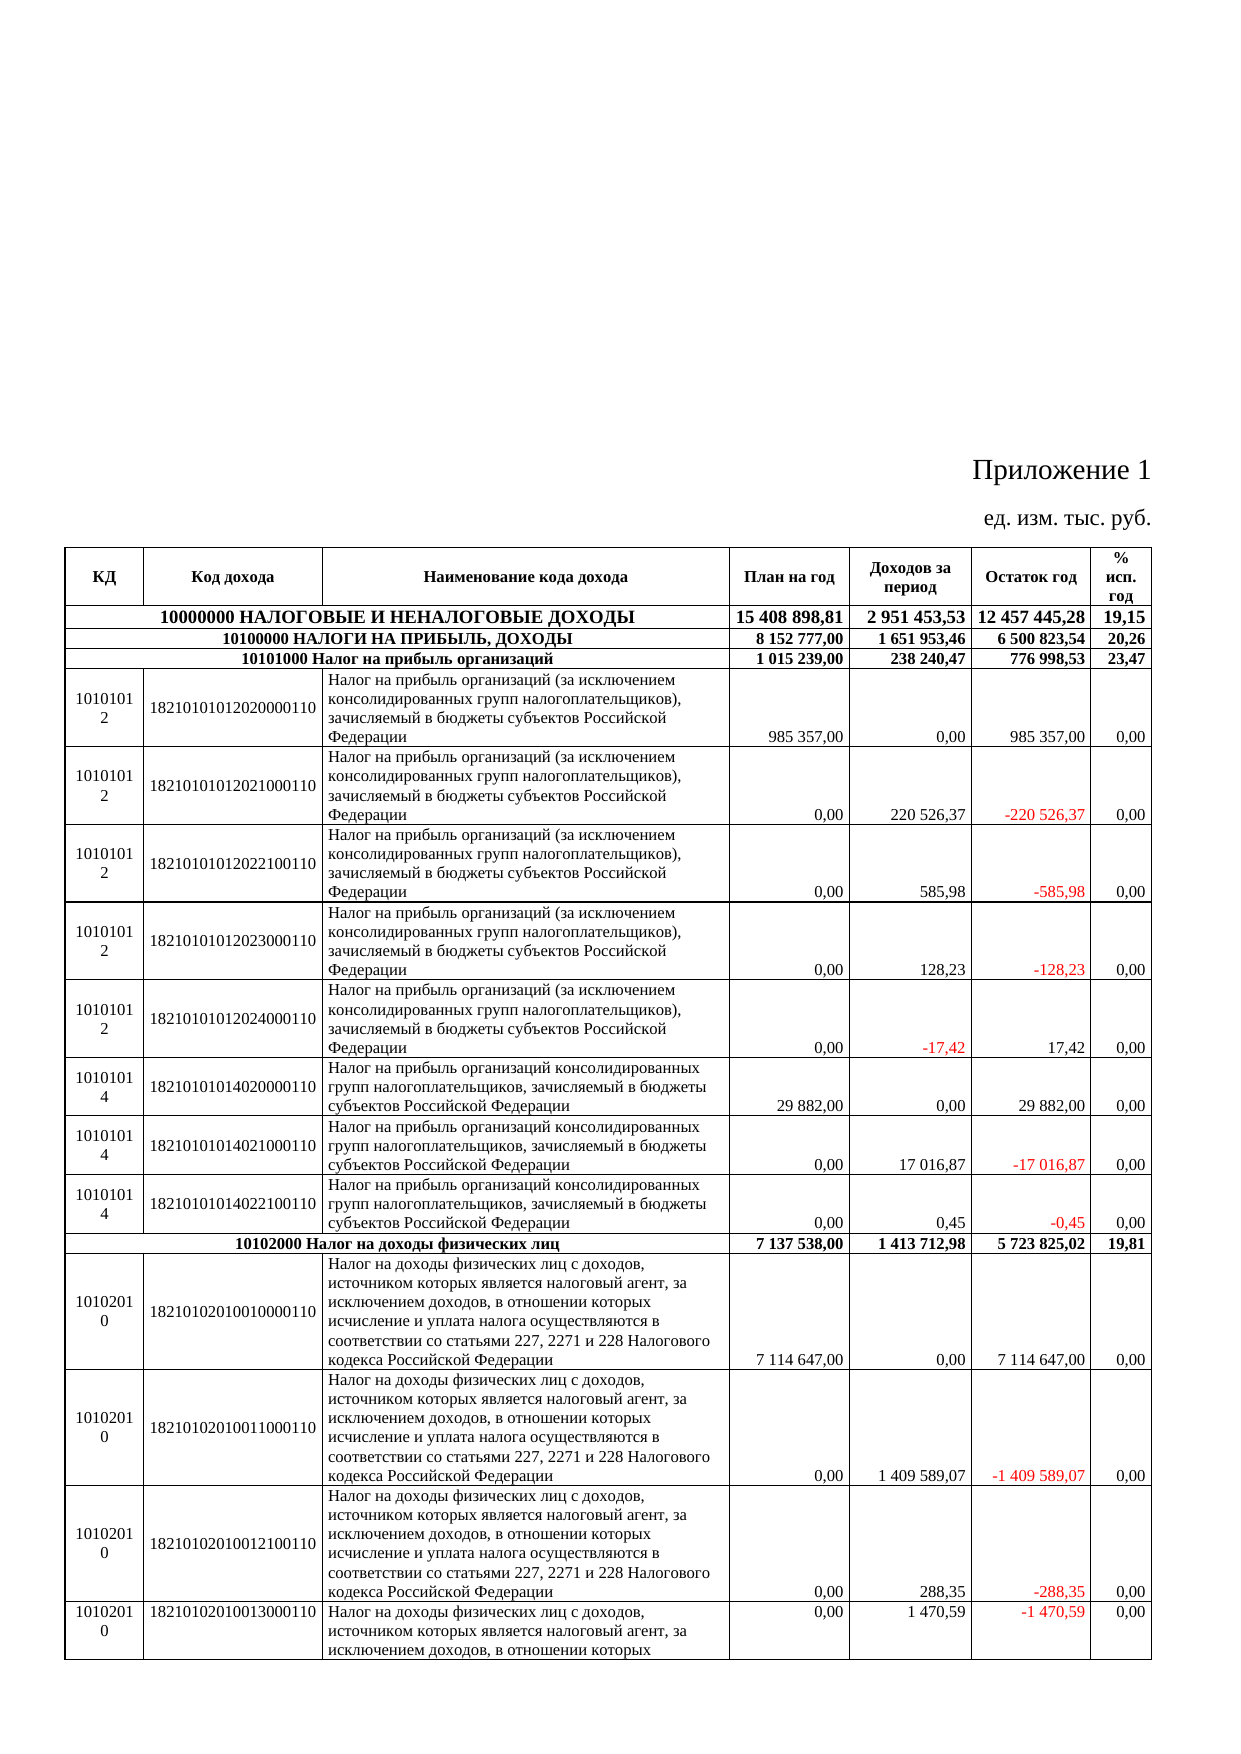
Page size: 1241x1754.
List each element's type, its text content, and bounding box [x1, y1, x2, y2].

table_cell -17,42 [850, 980, 971, 1057]
table_cell 0,00 [1091, 669, 1151, 746]
table_cell 17,42 [972, 980, 1090, 1057]
table_cell 5 723 825,02 [972, 1234, 1090, 1253]
table_cell 985 357,00 [730, 669, 849, 746]
table_cell 0,00 [850, 1058, 971, 1115]
table_cell 19,15 [1091, 606, 1151, 628]
table_cell 10101012 [66, 980, 143, 1057]
table_header План на год [730, 548, 849, 605]
table_header Наименование кода дохода [323, 548, 729, 605]
table_cell 0,00 [850, 1254, 971, 1369]
table_cell 17 016,87 [850, 1116, 971, 1174]
table_cell 1 409 589,07 [850, 1370, 971, 1485]
table_cell 128,23 [850, 903, 971, 979]
table_cell 10102010 [66, 1602, 143, 1659]
table_header Код дохода [144, 548, 322, 605]
table_cell 0,00 [1091, 747, 1151, 824]
table_cell Налог на прибыль организаций (за исключением консолидированных групп налогоплательщиков), зачисляемый в бюджеты субъектов Российской Федерации [323, 669, 729, 746]
table_cell -585,98 [972, 825, 1090, 901]
table_cell 18210101012024000110 [144, 980, 322, 1057]
table_cell 1 413 712,98 [850, 1234, 971, 1253]
table_cell 0,00 [1091, 1116, 1151, 1174]
table_cell 19,81 [1091, 1234, 1151, 1253]
table_cell 0,00 [730, 825, 849, 901]
table_cell 0,00 [1091, 903, 1151, 979]
table_cell Налог на прибыль организаций (за исключением консолидированных групп налогоплательщиков), зачисляемый в бюджеты субъектов Российской Федерации [323, 747, 729, 824]
table_cell -220 526,37 [972, 747, 1090, 824]
table_cell 985 357,00 [972, 669, 1090, 746]
table_cell -1 409 589,07 [972, 1370, 1090, 1485]
table_cell -0,45 [972, 1175, 1090, 1232]
table_cell 1 651 953,46 [850, 629, 971, 648]
table_cell 10101014 [66, 1175, 143, 1232]
table_cell 0,00 [1091, 1486, 1151, 1601]
table_header Доходов за период [850, 548, 971, 605]
table_cell 1 470,59 [850, 1602, 971, 1659]
table_cell 10000000 НАЛОГОВЫЕ И НЕНАЛОГОВЫЕ ДОХОДЫ [66, 606, 729, 628]
table_cell 0,00 [730, 1602, 849, 1659]
table_cell 10102010 [66, 1254, 143, 1369]
table_cell 7 114 647,00 [972, 1254, 1090, 1369]
table_header Остаток год [972, 548, 1090, 605]
table_header % исп. год [1091, 548, 1151, 605]
table_cell 20,26 [1091, 629, 1151, 648]
table_cell 10101012 [66, 903, 143, 979]
table_cell -128,23 [972, 903, 1090, 979]
table_cell 10102010 [66, 1486, 143, 1601]
table_cell 12 457 445,28 [972, 606, 1090, 628]
table_cell 18210102010010000110 [144, 1254, 322, 1369]
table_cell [144, 1602, 322, 1659]
table_cell 0,00 [730, 980, 849, 1057]
table_cell 2 951 453,53 [850, 606, 971, 628]
table_cell 7 114 647,00 [730, 1254, 849, 1369]
text Приложение 1 [124, 452, 1152, 485]
table_cell -288,35 [972, 1486, 1090, 1601]
table_cell Налог на прибыль организаций (за исключением консолидированных групп налогоплательщиков), зачисляемый в бюджеты субъектов Российской Федерации [323, 980, 729, 1057]
table_cell 0,00 [730, 903, 849, 979]
table_cell 10101012 [66, 825, 143, 901]
table_cell 0,00 [850, 669, 971, 746]
table_cell 18210101012023000110 [144, 903, 322, 979]
table_cell 0,45 [850, 1175, 971, 1232]
table_cell 0,00 [730, 1370, 849, 1485]
table_cell 0,00 [730, 1175, 849, 1232]
table_cell 0,00 [1091, 1254, 1151, 1369]
table_cell -17 016,87 [972, 1116, 1090, 1174]
table_cell 8 152 777,00 [730, 629, 849, 648]
table_cell 288,35 [850, 1486, 971, 1601]
table_cell 585,98 [850, 825, 971, 901]
table_cell Налог на прибыль организаций консолидированных групп налогоплательщиков, зачисляемый в бюджеты субъектов Российской Федерации [323, 1116, 729, 1174]
table_cell 0,00 [1091, 1602, 1151, 1659]
table_cell 18210101012022100110 [144, 825, 322, 901]
table_cell 776 998,53 [972, 649, 1090, 668]
table_cell Налог на прибыль организаций консолидированных групп налогоплательщиков, зачисляемый в бюджеты субъектов Российской Федерации [323, 1058, 729, 1115]
table_cell 0,00 [730, 1486, 849, 1601]
table_cell Налог на прибыль организаций (за исключением консолидированных групп налогоплательщиков), зачисляемый в бюджеты субъектов Российской Федерации [323, 903, 729, 979]
table_cell 6 500 823,54 [972, 629, 1090, 648]
table_header КД [66, 548, 143, 605]
table_cell 18210101014020000110 [144, 1058, 322, 1115]
table_cell -1 470,59 [972, 1602, 1090, 1659]
table_cell 10100000 НАЛОГИ НА ПРИБЫЛЬ, ДОХОДЫ [66, 629, 729, 648]
table_cell 18210101012021000110 [144, 747, 322, 824]
table_cell 10101014 [66, 1058, 143, 1115]
table_cell 10101000 Налог на прибыль организаций [66, 649, 729, 668]
table_cell 10102000 Налог на доходы физических лиц [66, 1234, 729, 1253]
table_cell 15 408 898,81 [730, 606, 849, 628]
table_cell 18210101014021000110 [144, 1116, 322, 1174]
table_cell 0,00 [1091, 980, 1151, 1057]
table_cell 0,00 [1091, 1058, 1151, 1115]
table_cell Налог на прибыль организаций (за исключением консолидированных групп налогоплательщиков), зачисляемый в бюджеты субъектов Российской Федерации [323, 825, 729, 901]
table_cell 18210101014022100110 [144, 1175, 322, 1232]
table_cell 0,00 [730, 747, 849, 824]
table_cell 0,00 [1091, 825, 1151, 901]
table_cell 10101012 [66, 747, 143, 824]
table_cell 18210102010011000110 [144, 1370, 322, 1485]
table_cell 220 526,37 [850, 747, 971, 824]
table_cell 0,00 [1091, 1370, 1151, 1485]
table_cell 7 137 538,00 [730, 1234, 849, 1253]
table_cell 29 882,00 [972, 1058, 1090, 1115]
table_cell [323, 1602, 729, 1659]
table_cell 29 882,00 [730, 1058, 849, 1115]
text ед. изм. тыс. руб. [124, 504, 1152, 530]
table_cell Налог на прибыль организаций консолидированных групп налогоплательщиков, зачисляемый в бюджеты субъектов Российской Федерации [323, 1175, 729, 1232]
table_cell 18210101012020000110 [144, 669, 322, 746]
table_cell 10101012 [66, 669, 143, 746]
table_cell 10101014 [66, 1116, 143, 1174]
table_cell 18210102010012100110 [144, 1486, 322, 1601]
table_cell 10102010 [66, 1370, 143, 1485]
table_cell 0,00 [1091, 1175, 1151, 1232]
table_cell 238 240,47 [850, 649, 971, 668]
table_cell 23,47 [1091, 649, 1151, 668]
table_cell 0,00 [730, 1116, 849, 1174]
table_cell 1 015 239,00 [730, 649, 849, 668]
